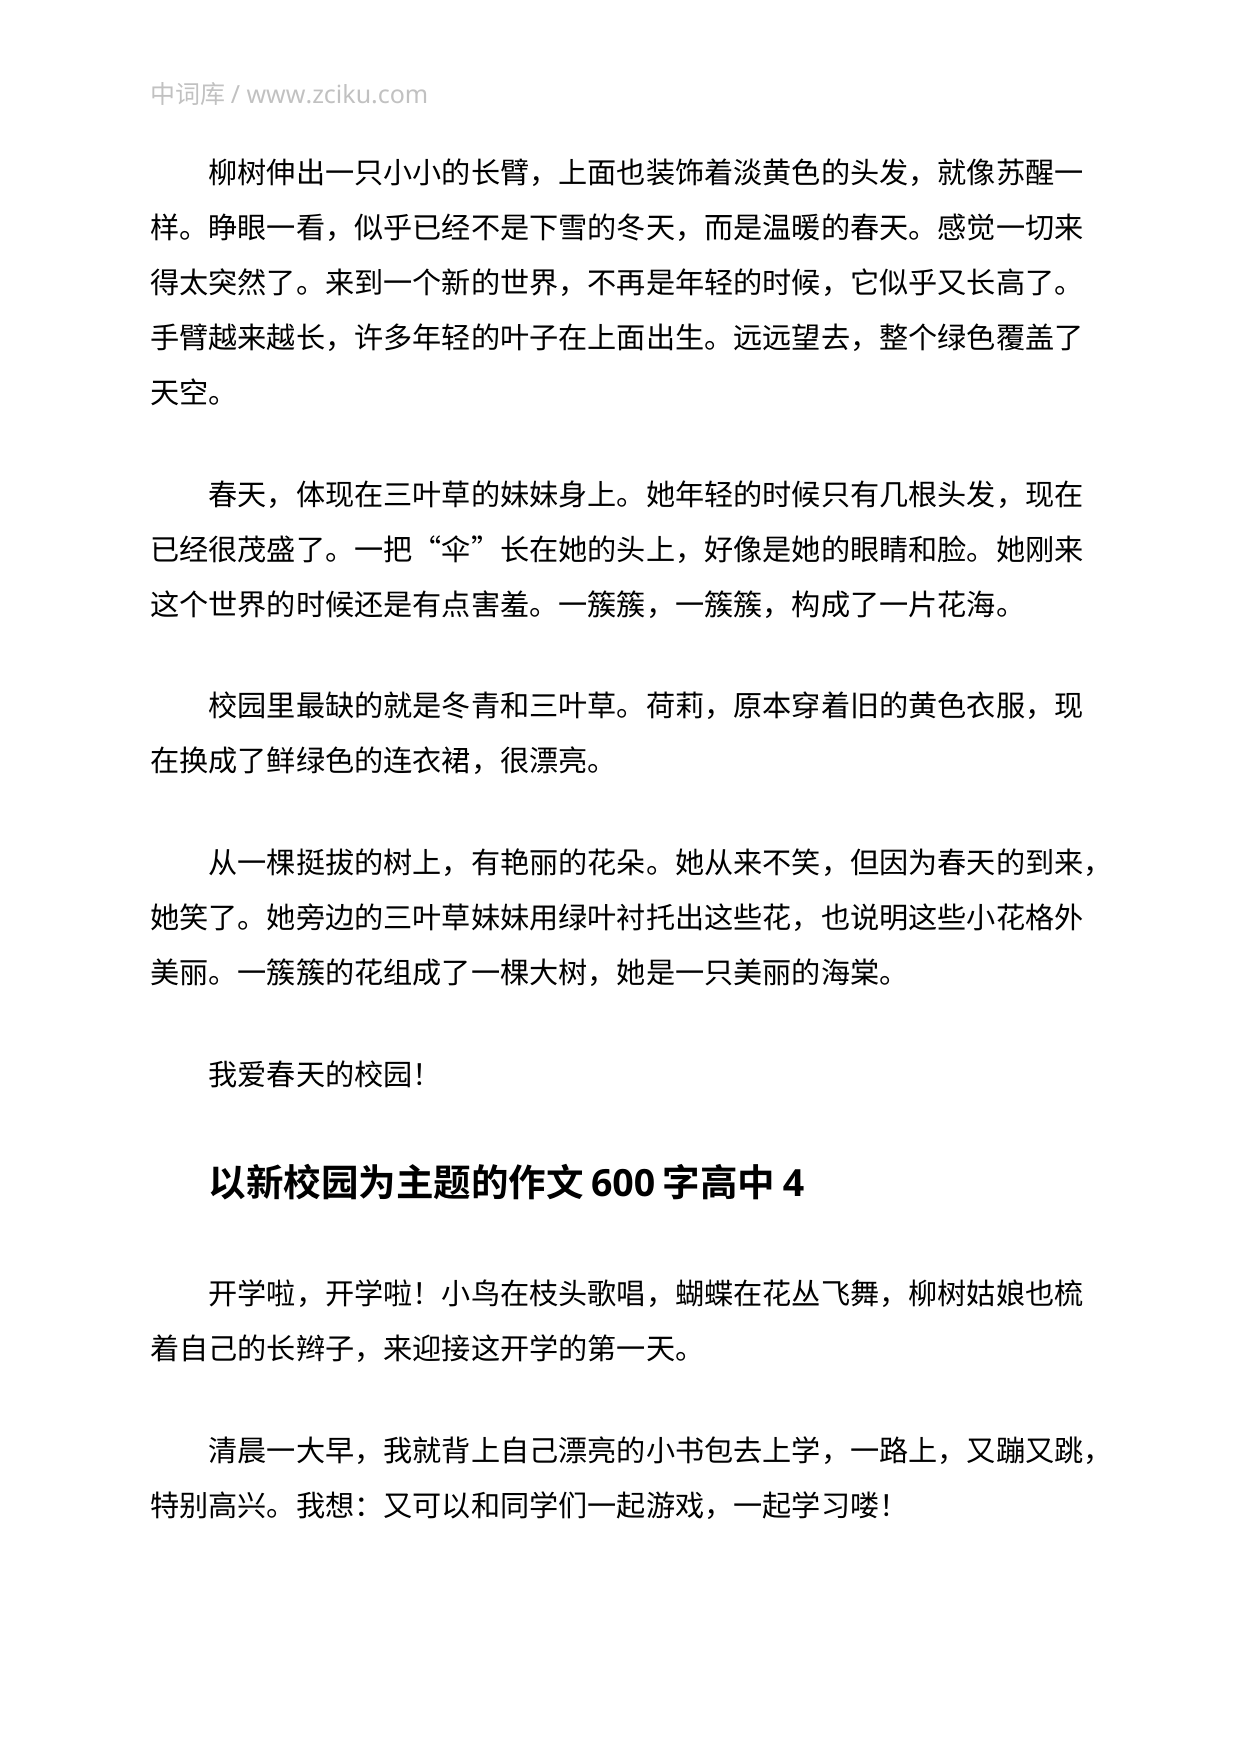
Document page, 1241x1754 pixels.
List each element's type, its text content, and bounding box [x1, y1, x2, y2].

text 开学啦，开学啦！小鸟在枝头歌唱，蝴蝶在花丛飞舞，柳树姑娘也梳着自己的长辫子，来迎接这开学的第一天。 [150, 1271, 1090, 1368]
text 我爱春天的校园！ [150, 1051, 1090, 1093]
text 校园里最缺的就是冬青和三叶草。荷莉，原本穿着旧的黄色衣服，现在换成了鲜绿色的连衣裙，很漂亮。 [150, 683, 1090, 780]
text 清晨一大早，我就背上自己漂亮的小书包去上学，一路上，又蹦又跳，特别高兴。我想：又可以和同学们一起游戏，一起学习喽！ [150, 1427, 1090, 1524]
text 春天，体现在三叶草的妹妹身上。她年轻的时候只有几根头发，现在已经很茂盛了。一把“伞”长在她的头上，好像是她的眼睛和脸。她刚来这个世界的时候还是有点害羞。一簇簇，一簇簇，构成了一片花海。 [150, 471, 1090, 623]
text 从一棵挺拔的树上，有艳丽的花朵。她从来不笑，但因为春天的到来，她笑了。她旁边的三叶草妹妹用绿叶衬托出这些花，也说明这些小花格外美丽。一簇簇的花组成了一棵大树，她是一只美丽的海棠。 [150, 839, 1090, 992]
text 以新校园为主题的作文600字高中4 [150, 1153, 1090, 1207]
text 柳树伸出一只小小的长臂，上面也装饰着淡黄色的头发，就像苏醒一样。睁眼一看，似乎已经不是下雪的冬天，而是温暖的春天。感觉一切来得太突然了。来到一个新的世界，不再是年轻的时候，它似乎又长高了。手臂越来越长，许多年轻的叶子在上面出生。远远望去，整个绿色覆盖了天空。 [150, 150, 1090, 412]
